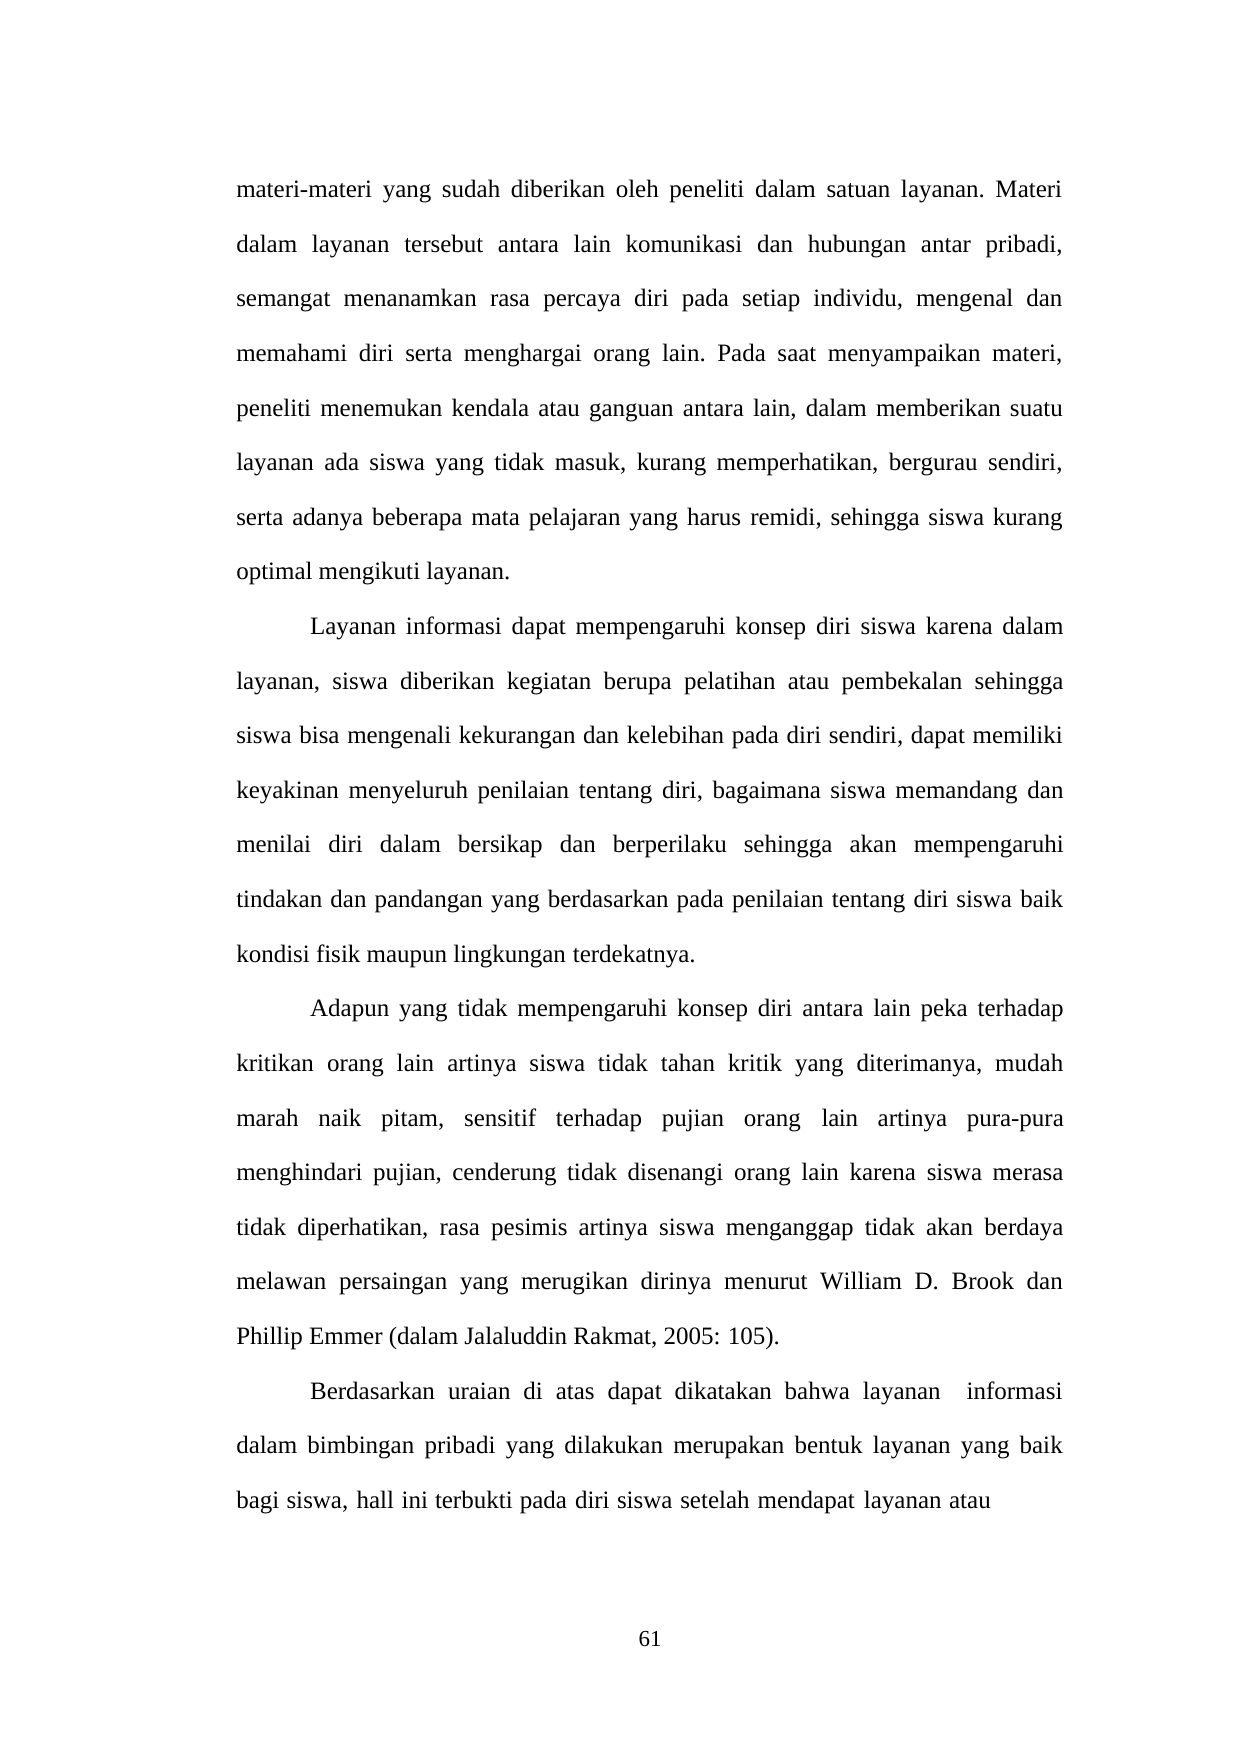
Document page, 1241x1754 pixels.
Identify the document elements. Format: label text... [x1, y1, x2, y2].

text Layanan informasi dapat mempengaruhi konsep diri siswa karena dalam layanan, siswa diberikan kegiatan berupa pelatihan atau pembekalan sehingga siswa bisa mengenali kekurangan dan kelebihan pada diri sendiri, dapat memiliki keyakinan menyeluruh penilaian tentang diri, bagaimana siswa memandang dan menilai diri dalam bersikap dan berperilaku sehingga akan mempengaruhi tindakan dan pandangan yang berdasarkan pada penilaian tentang diri siswa baik kondisi fisik maupun lingkungan terdekatnya. [236, 611, 1064, 967]
text Berdasarkan uraian di atas dapat dikatakan bahwa layanan informasi dalam bimbingan pribadi yang dilakukan merupakan bentuk layanan yang baik bagi siswa, hall ini terbukti pada diri siswa setelah mendapat layanan atau [236, 1376, 1063, 1514]
text Adapun yang tidak mempengaruhi konsep diri antara lain peka terhadap kritikan orang lain artinya siswa tidak tahan kritik yang diterimanya, mudah marah naik pitam, sensitif terhadap pujian orang lain artinya pura-pura menghindari pujian, cenderung tidak disenangi orang lain karena siswa merasa tidak diperhatikan, rasa pesimis artinya siswa menganggap tidak akan berdaya melawan persaingan yang merugikan dirinya menurut William D. Brook dan Phillip Emmer (dalam Jalaluddin Rakmat, 2005: 105). [236, 993, 1064, 1350]
text materi-materi yang sudah diberikan oleh peneliti dalam satuan layanan. Materi dalam layanan tersebut antara lain komunikasi dan hubungan antar pribadi, semangat menanamkan rasa percaya diri pada setiap individu, mengenal dan memahami diri serta menghargai orang lain. Pada saat menyampaikan materi, peneliti menemukan kendala atau ganguan antara lain, dalam memberikan suatu layanan ada siswa yang tidak masuk, kurang memperhatikan, bergurau sendiri, serta adanya beberapa mata pelajaran yang harus remidi, sehingga siswa kurang optimal mengikuti layanan. [236, 174, 1063, 585]
